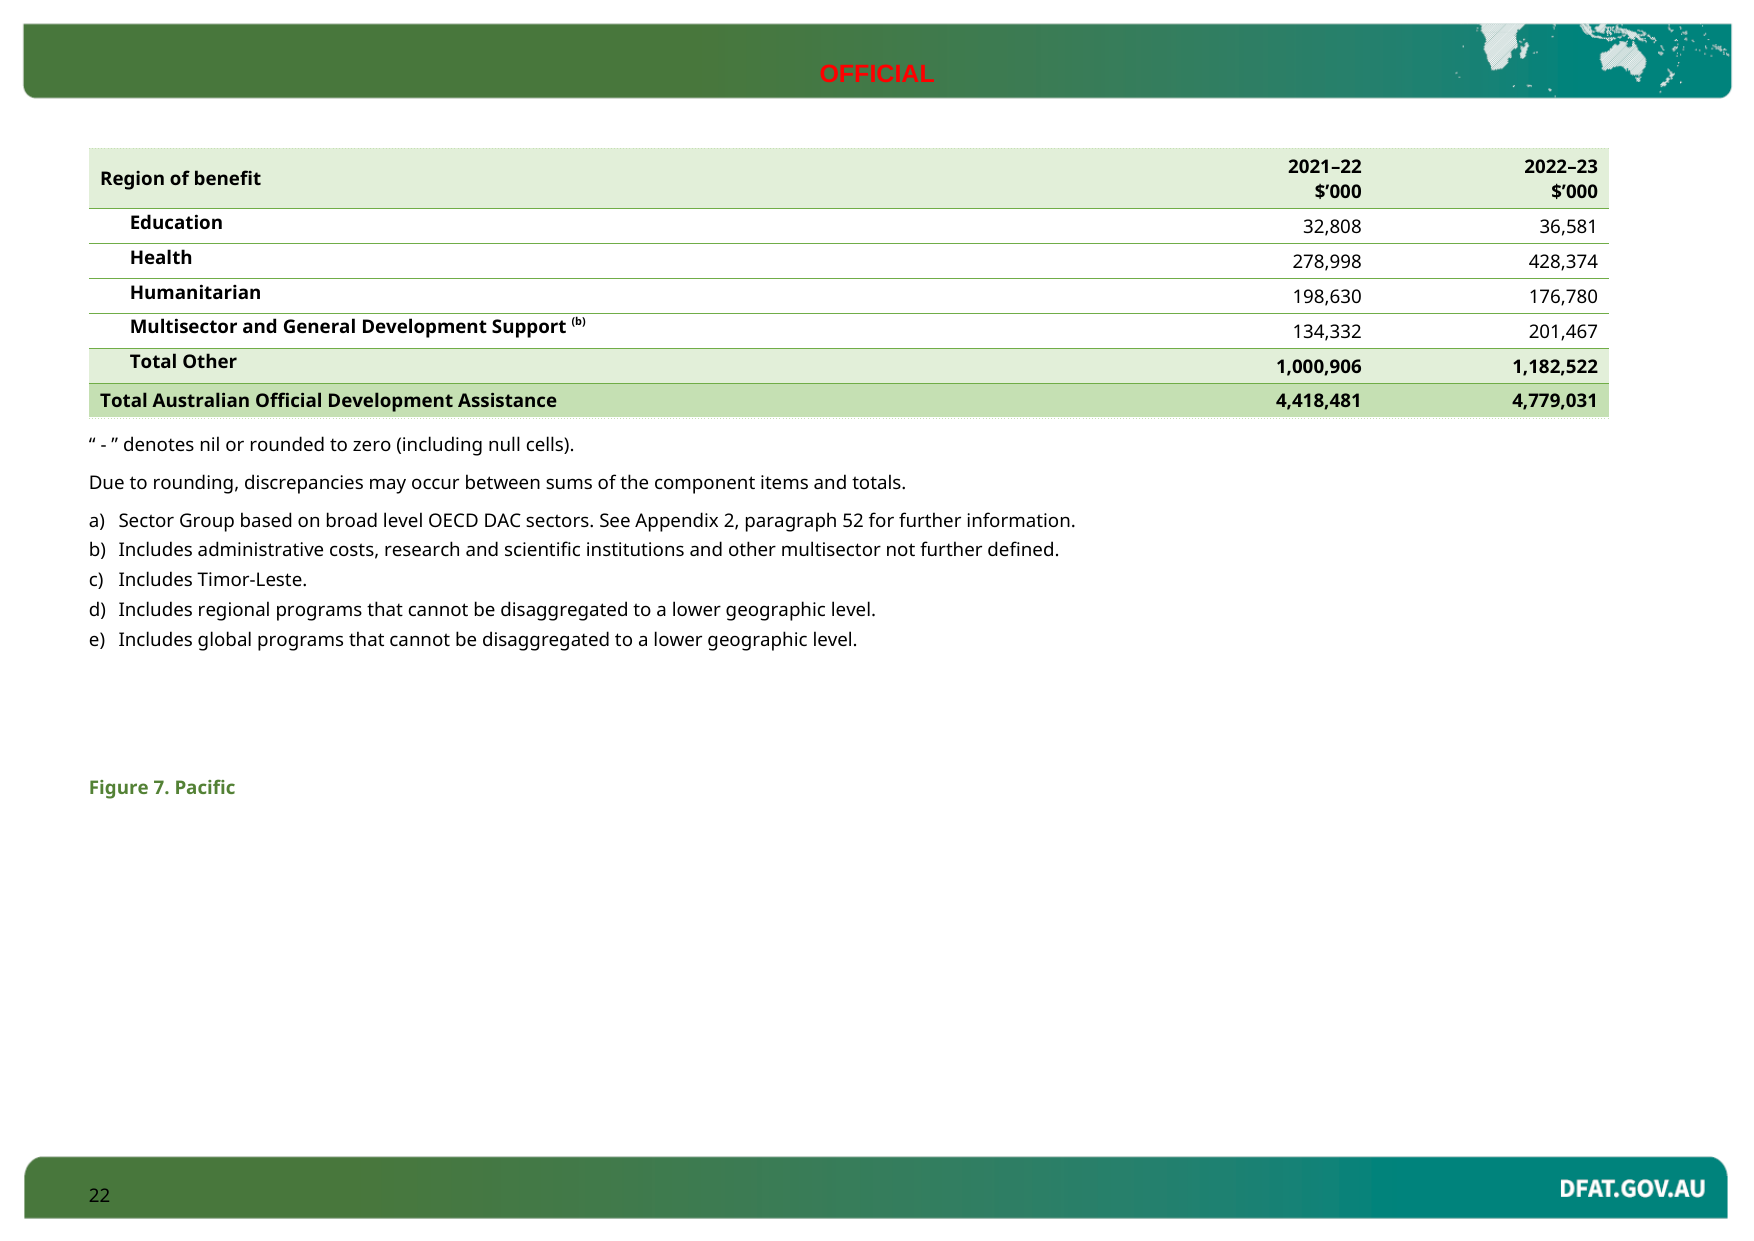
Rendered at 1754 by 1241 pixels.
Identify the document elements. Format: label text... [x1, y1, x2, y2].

table_cell 198,630 [1136, 279, 1373, 313]
text Due to rounding, discrepancies may occur between sums of the component items and totals. [89, 469, 1665, 494]
table_cell Total Australian Official Development Assistance [89, 384, 1136, 417]
list Includes regional programs that cannot be disaggregated to a lower geographic level. [89, 596, 1665, 622]
table_cell Humanitarian [89, 279, 1136, 313]
table_cell 32,808 [1136, 209, 1373, 243]
list Includes Timor-Leste. [89, 566, 1665, 592]
table_cell 4,418,481 [1136, 384, 1373, 417]
table_cell 36,581 [1373, 209, 1609, 243]
list Includes global programs that cannot be disaggregated to a lower geographic level. [89, 626, 1665, 651]
table_header 2021–22 $’000 [1136, 148, 1373, 208]
table_cell Total Other [89, 349, 1136, 383]
list Sector Group based on broad level OECD DAC sectors. See Appendix 2, paragraph 52 for further information. [89, 507, 1665, 533]
table_cell 1,000,906 [1136, 349, 1373, 383]
subtitle Figure 7. Pacific [89, 774, 1665, 800]
list Includes administrative costs, research and scientific institutions and other multisector not further defined. [89, 537, 1665, 562]
table_cell Multisector and General Development Support (b) [89, 314, 1136, 348]
table_cell 201,467 [1373, 314, 1609, 348]
table_cell 4,779,031 [1373, 384, 1609, 417]
table_cell Health [89, 244, 1136, 278]
table_cell 428,374 [1373, 244, 1609, 278]
picture [16, 1149, 1736, 1222]
table_cell 278,998 [1136, 244, 1373, 278]
table_header 2022–23 $’000 [1373, 148, 1609, 208]
table_cell 1,182,522 [1373, 349, 1609, 383]
table_cell Education [89, 209, 1136, 243]
table_cell 176,780 [1373, 279, 1609, 313]
picture [10, 18, 1742, 104]
text “ - ” denotes nil or rounded to zero (including null cells). [89, 431, 1665, 457]
table_cell 134,332 [1136, 314, 1373, 348]
table_header Region of benefit [89, 148, 1136, 208]
